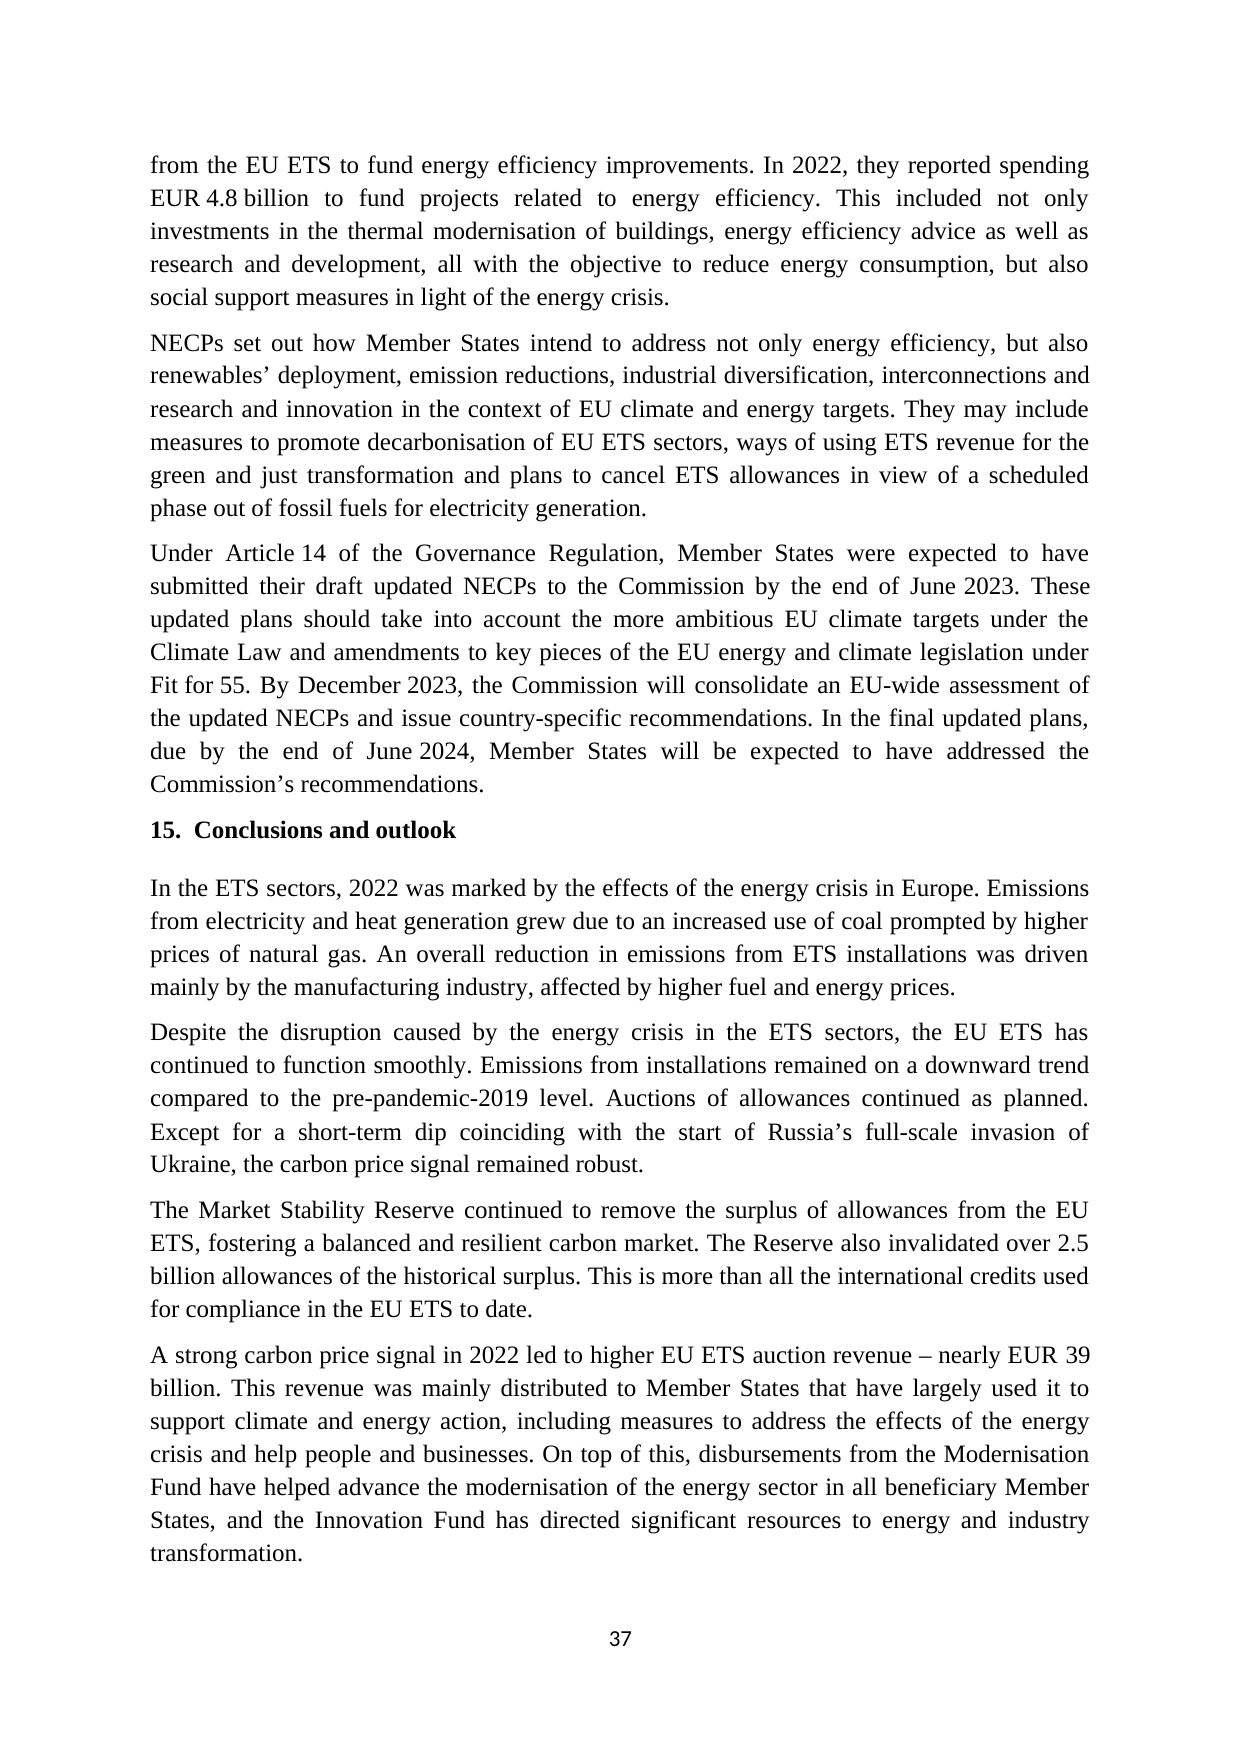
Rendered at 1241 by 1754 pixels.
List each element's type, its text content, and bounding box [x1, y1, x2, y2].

subtitle Conclusions and outlook [150, 815, 1090, 844]
text Despite the disruption caused by the energy crisis in the ETS sectors, the EU ETS has continued to function smoothly. Emissions from installations remained on a downward trend compared to the pre-pandemic-2019 level. Auctions of allowances continued as planned. Except for a short-term dip coinciding with the start of Russia’s full-scale invasion of Ukraine, the carbon price signal remained robust. [150, 1017, 1090, 1178]
text The Market Stability Reserve continued to remove the surplus of allowances from the EU ETS, fostering a balanced and resilient carbon market. The Reserve also invalidated over 2.5 billion allowances of the historical surplus. This is more than all the international credits used for compliance in the EU ETS to date. [150, 1195, 1090, 1323]
text Under Article 14 of the Governance Regulation, Member States were expected to have submitted their draft updated NECPs to the Commission by the end of June 2023. These updated plans should take into account the more ambitious EU climate targets under the Climate Law and amendments to key pieces of the EU energy and climate legislation under Fit for 55. By December 2023, the Commission will consolidate an EU-wide assessment of the updated NECPs and issue country-specific recommendations. In the final updated plans, due by the end of June 2024, Member States will be expected to have addressed the Commission’s recommendations. [150, 538, 1090, 798]
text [150, 150, 1090, 311]
text A strong carbon price signal in 2022 led to higher EU ETS auction revenue – nearly EUR 39 billion. This revenue was mainly distributed to Member States that have largely used it to support climate and energy action, including measures to address the effects of the energy crisis and help people and businesses. On top of this, disbursements from the Modernisation Fund have helped advance the modernisation of the energy sector in all beneficiary Member States, and the Innovation Fund has directed significant resources to energy and industry transformation. [150, 1340, 1090, 1567]
text NECPs set out how Member States intend to address not only energy efficiency, but also renewables’ deployment, emission reductions, industrial diversification, interconnections and research and innovation in the context of EU climate and energy targets. They may include measures to promote decarbonisation of EU ETS sectors, ways of using ETS revenue for the green and just transformation and plans to cancel ETS allowances in view of a scheduled phase out of fossil fuels for electricity generation. [150, 328, 1090, 521]
text In the ETS sectors, 2022 was marked by the effects of the energy crisis in Europe. Emissions from electricity and heat generation grew due to an increased use of coal prompted by higher prices of natural gas. An overall reduction in emissions from ETS installations was driven mainly by the manufacturing industry, affected by higher fuel and energy prices. [150, 873, 1090, 1001]
